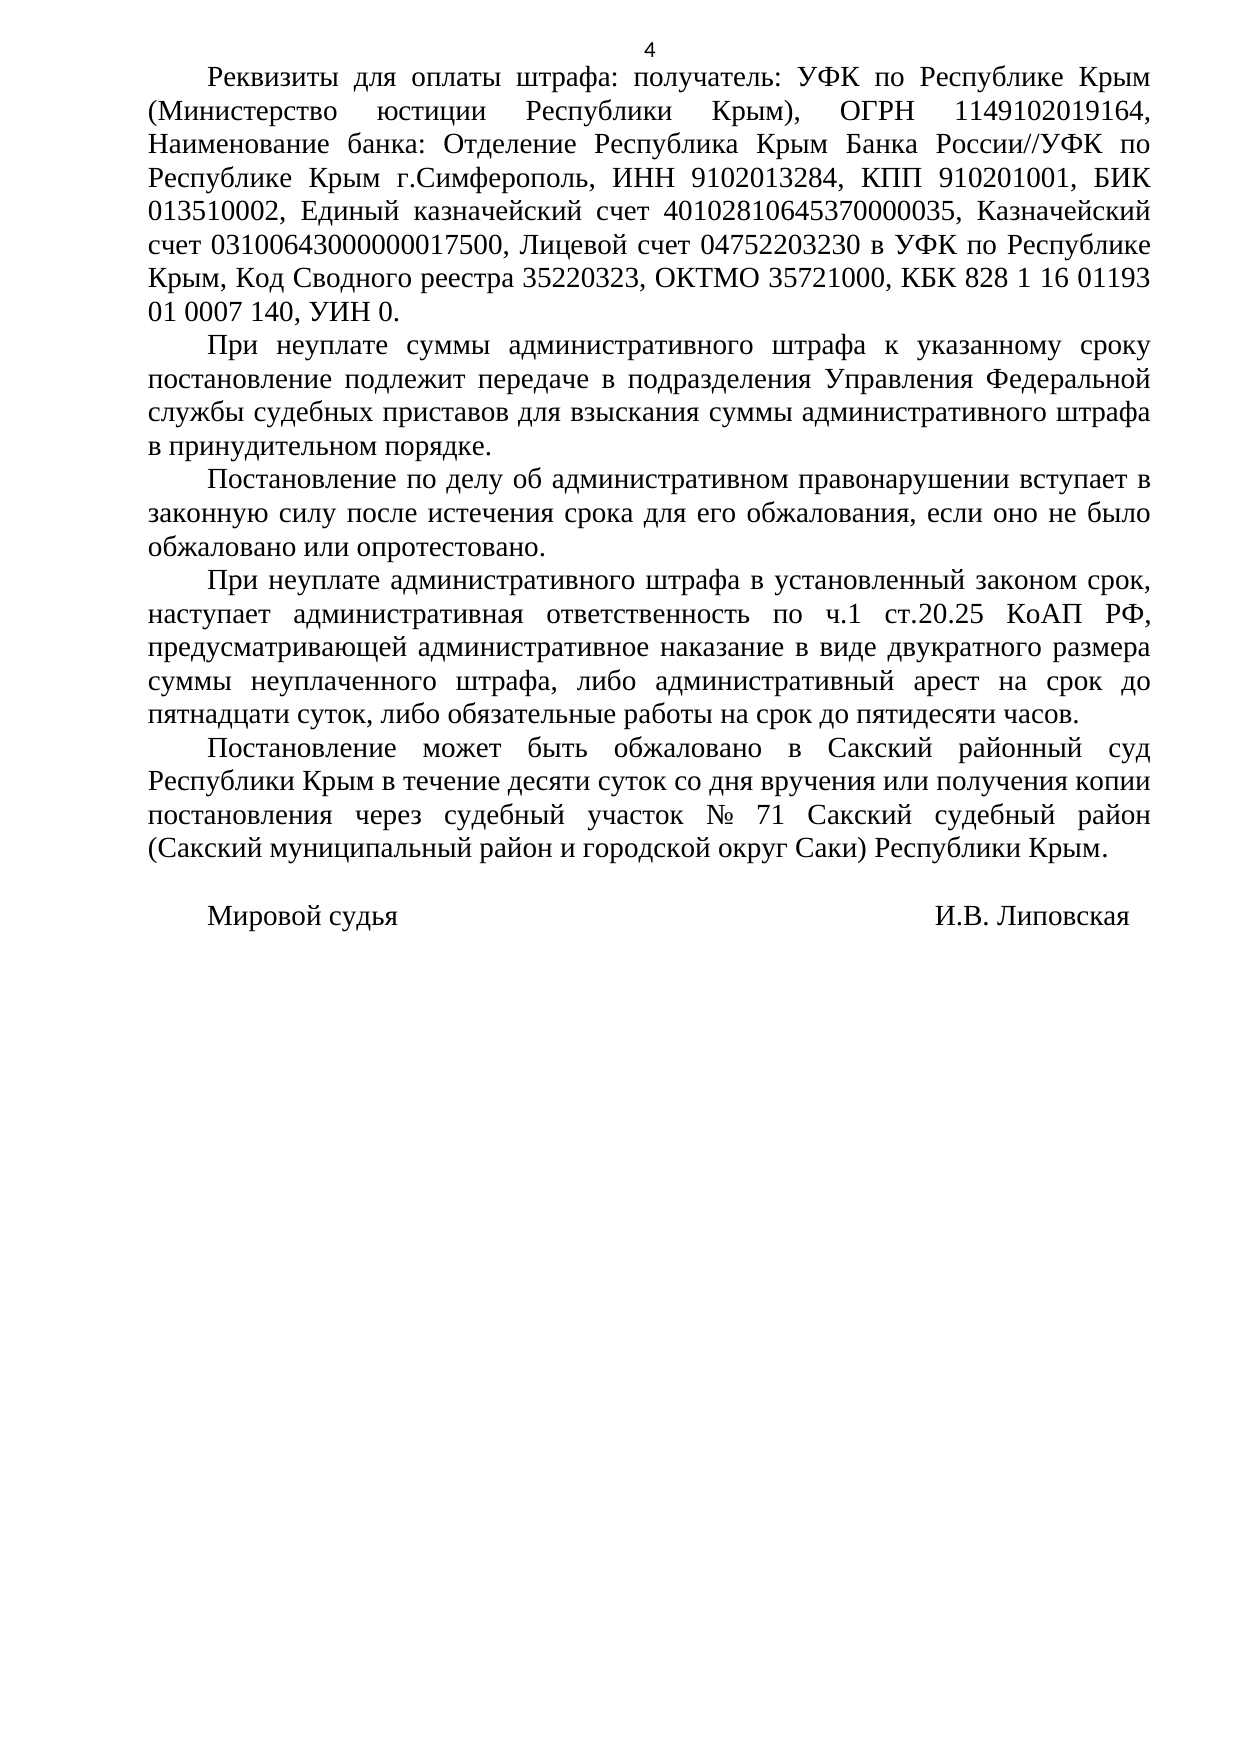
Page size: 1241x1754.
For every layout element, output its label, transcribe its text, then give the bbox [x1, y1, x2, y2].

text При неуплате административного штрафа в установленный законом срок, наступает административная ответственность по ч.1 ст.20.25 КоАП РФ, предусматривающей административное наказание в виде двукратного размера суммы неуплаченного штрафа, либо административный арест на срок до пятнадцати суток, либо обязательные работы на срок до пятидесяти часов. [148, 562, 1152, 730]
text Постановление может быть обжаловано в Сакский районный суд Республики Крым в течение десяти суток со дня вручения или получения копии постановления через судебный участок № 71 Сакский судебный район (Сакский муниципальный район и городской округ Саки) Республики Крым. [148, 730, 1152, 864]
text Реквизиты для оплаты штрафа: получатель: УФК по Республике Крым (Министерство юстиции Республики Крым), ОГРН 1149102019164, Наименование банка: Отделение Республика Крым Банка России//УФК по Республике Крым г.Симферополь, ИНН 9102013284, КПП 910201001, БИК 013510002, Единый казначейский счет 40102810645370000035, Казначейский счет 03100643000000017500, Лицевой счет 04752203230 в УФК по Республике Крым, Код Сводного реестра 35220323, ОКТМО 35721000, КБК 828 1 16 01193 01 0007 140, УИН 0. [148, 59, 1152, 327]
text Постановление по делу об административном правонарушении вступает в законную силу после истечения срока для его обжалования, если оно не было обжаловано или опротестовано. [148, 462, 1152, 562]
text При неуплате суммы административного штрафа к указанному сроку постановление подлежит передаче в подразделения Управления Федеральной службы судебных приставов для взыскания суммы административного штрафа в принудительном порядке. [148, 327, 1152, 462]
text Мировой судья И.В. Липовская [148, 898, 1152, 931]
